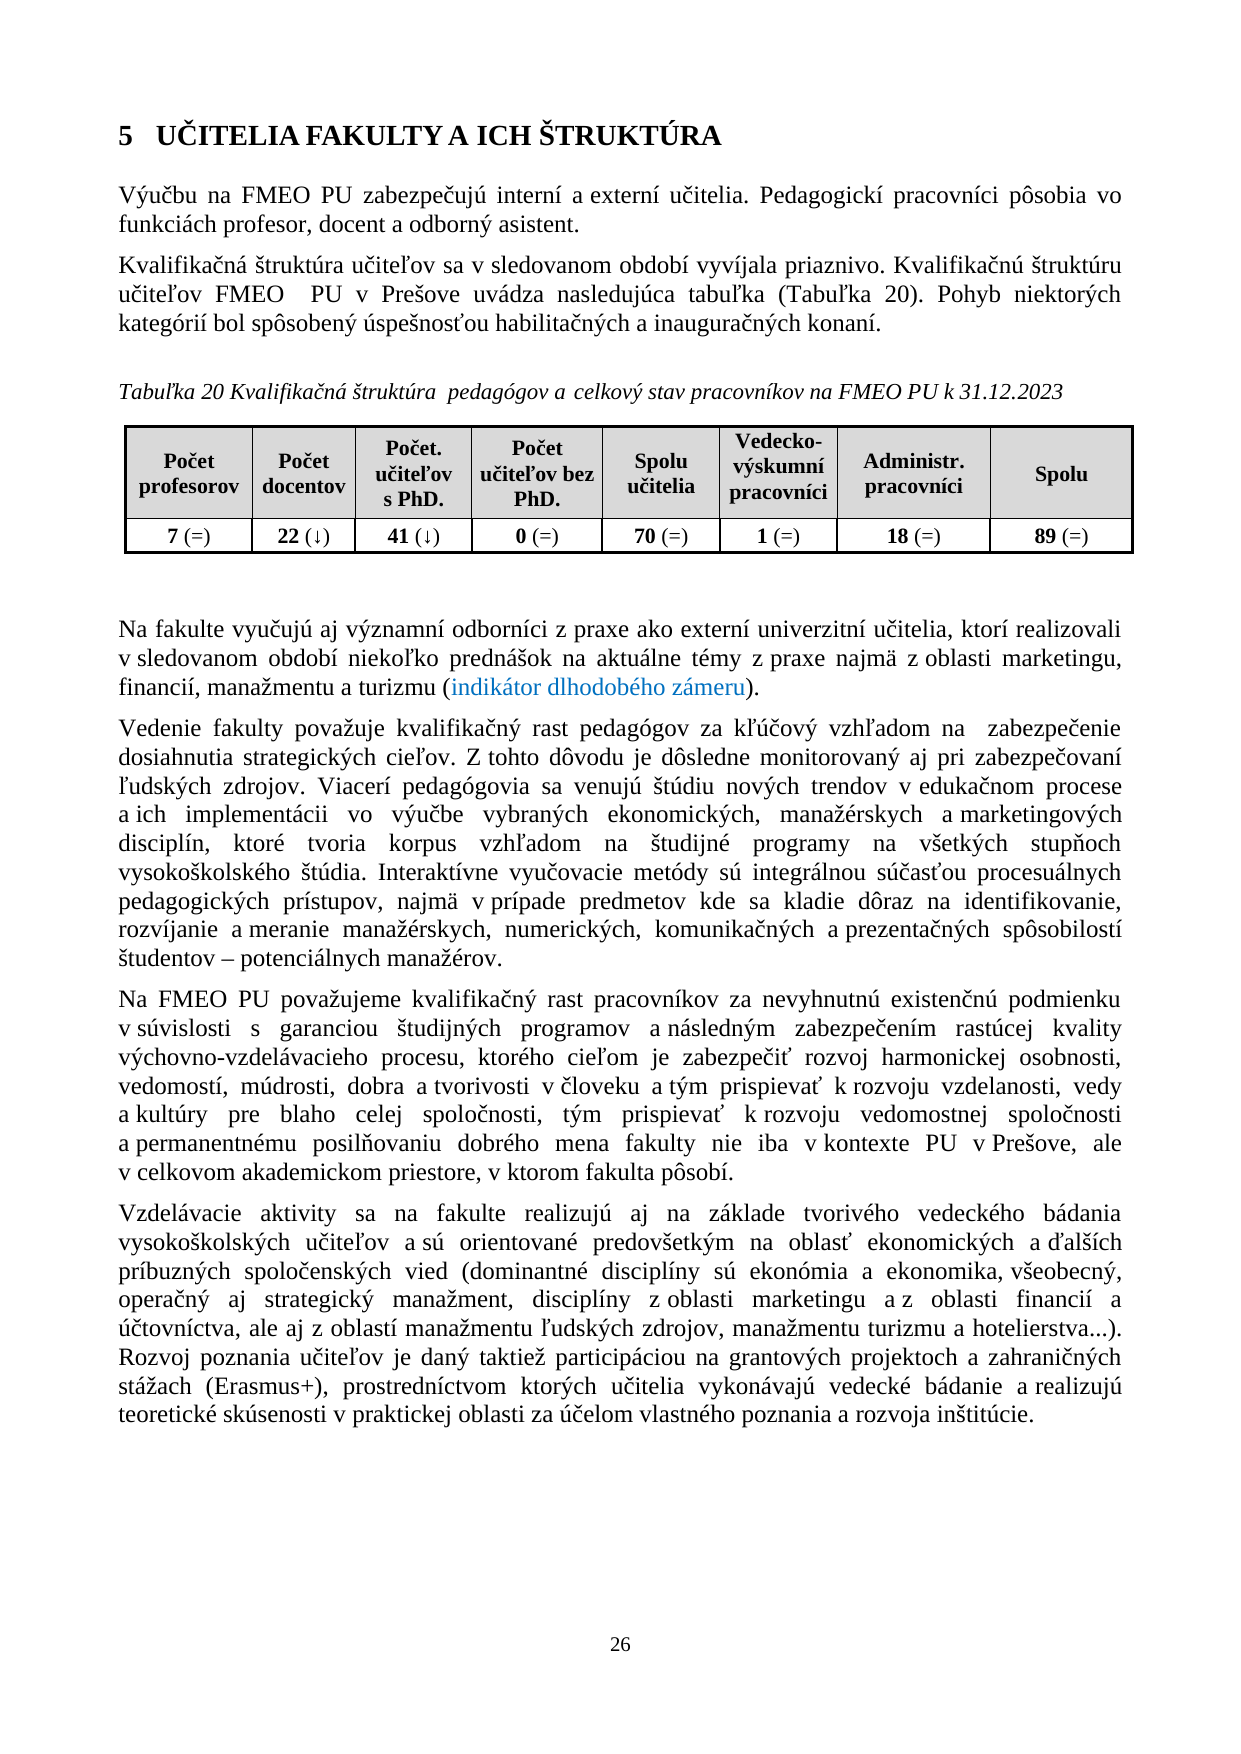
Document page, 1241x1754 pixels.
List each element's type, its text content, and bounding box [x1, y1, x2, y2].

text Vedenie fakulty považuje kvalifikačný rast pedagógov za kľúčový vzhľadom na zabezpečenie dosiahnutia strategických cieľov. Z tohto dôvodu je dôsledne monitorovaný aj pri zabezpečovaní ľudských zdrojov. Viacerí pedagógovia sa venujú štúdiu nových trendov v edukačnom procese a ich implementácii vo výučbe vybraných ekonomických, manažérskych a marketingových disciplín, ktoré tvoria korpus vzhľadom na študijné programy na všetkých stupňoch vysokoškolského štúdia. Interaktívne vyučovacie metódy sú integrálnou súčasťou procesuálnych pedagogických prístupov, najmä v prípade predmetov kde sa kladie dôraz na identifikovanie, rozvíjanie a meranie manažérskych, numerických, komunikačných a prezentačných spôsobilostí študentov – potenciálnych manažérov. [118, 713, 1122, 972]
table_header Počet učiteľov bez PhD. [472, 428, 602, 518]
subtitle Učitelia fakulty a ich štruktúra [118, 118, 1122, 152]
text Vzdelávacie aktivity sa na fakulte realizujú aj na základe tvorivého vedeckého bádania vysokoškolských učiteľov a sú orientované predovšetkým na oblasť ekonomických a ďalších príbuzných spoločenských vied (dominantné disciplíny sú ekonómia a ekonomika, všeobecný, operačný aj strategický manažment, disciplíny z oblasti marketingu a z oblasti financií a účtovníctva, ale aj z oblastí manažmentu ľudských zdrojov, manažmentu turizmu a hotelierstva...). Rozvoj poznania učiteľov je daný taktiež participáciou na grantových projektoch a zahraničných stážach (Erasmus+), prostredníctvom ktorých učitelia vykonávajú vedecké bádanie a realizujú teoretické skúsenosti v praktickej oblasti za účelom vlastného poznania a rozvoja inštitúcie. [118, 1198, 1122, 1428]
table_cell 89 (=) [991, 519, 1131, 551]
table_cell 41 (↓) [356, 519, 471, 551]
text Na fakulte vyučujú aj významní odborníci z praxe ako externí univerzitní učitelia, ktorí realizovali v sledovanom období niekoľko prednášok na aktuálne témy z praxe najmä z oblasti marketingu, financií, manažmentu a turizmu (indikátor dlhodobého zámeru). [118, 614, 1122, 701]
text Kvalifikačná štruktúra učiteľov sa v sledovanom období vyvíjala priaznivo. Kvalifikačnú štruktúru učiteľov FMEO PU v Prešove uvádza nasledujúca tabuľka (Tabuľka 20). Pohyb niektorých kategórií bol spôsobený úspešnosťou habilitačných a inauguračných konaní. [118, 250, 1122, 337]
table_cell 1 (=) [721, 519, 836, 551]
text Na FMEO PU považujeme kvalifikačný rast pracovníkov za nevyhnutnú existenčnú podmienku v súvislosti s garanciou študijných programov a následným zabezpečením rastúcej kvality výchovno-vzdelávacieho procesu, ktorého cieľom je zabezpečiť rozvoj harmonickej osobnosti, vedomostí, múdrosti, dobra a tvorivosti v človeku a tým prispievať k rozvoju vzdelanosti, vedy a kultúry pre blaho celej spoločnosti, tým prispievať k rozvoju vedomostnej spoločnosti a permanentnému posilňovaniu dobrého mena fakulty nie iba v kontexte PU v Prešove, ale v celkovom akademickom priestore, v ktorom fakulta pôsobí. [118, 984, 1122, 1186]
table_cell 7 (=) [127, 519, 251, 551]
text Tabuľka 20 Kvalifikačná štruktúra pedagógov a celkový stav pracovníkov na FMEO PU k 31.12.2023 [118, 378, 1122, 404]
table_header Spolu učitelia [603, 428, 719, 518]
table_header Počet docentov [253, 428, 355, 518]
table_header Spolu [991, 428, 1131, 518]
table_header Počet. učiteľov s PhD. [356, 428, 471, 518]
table_cell 22 (↓) [253, 519, 354, 551]
table_cell 0 (=) [473, 519, 601, 551]
table_cell 18 (=) [838, 519, 989, 551]
text Výučbu na FMEO PU zabezpečujú interní a externí učitelia. Pedagogickí pracovníci pôsobia vo funkciách profesor, docent a odborný asistent. [118, 180, 1122, 238]
table_header Počet profesorov [127, 428, 252, 518]
table_cell 70 (=) [603, 519, 719, 551]
table_header Vedecko-výskumní pracovníci [720, 428, 837, 518]
table_header Administr. pracovníci [838, 428, 990, 518]
